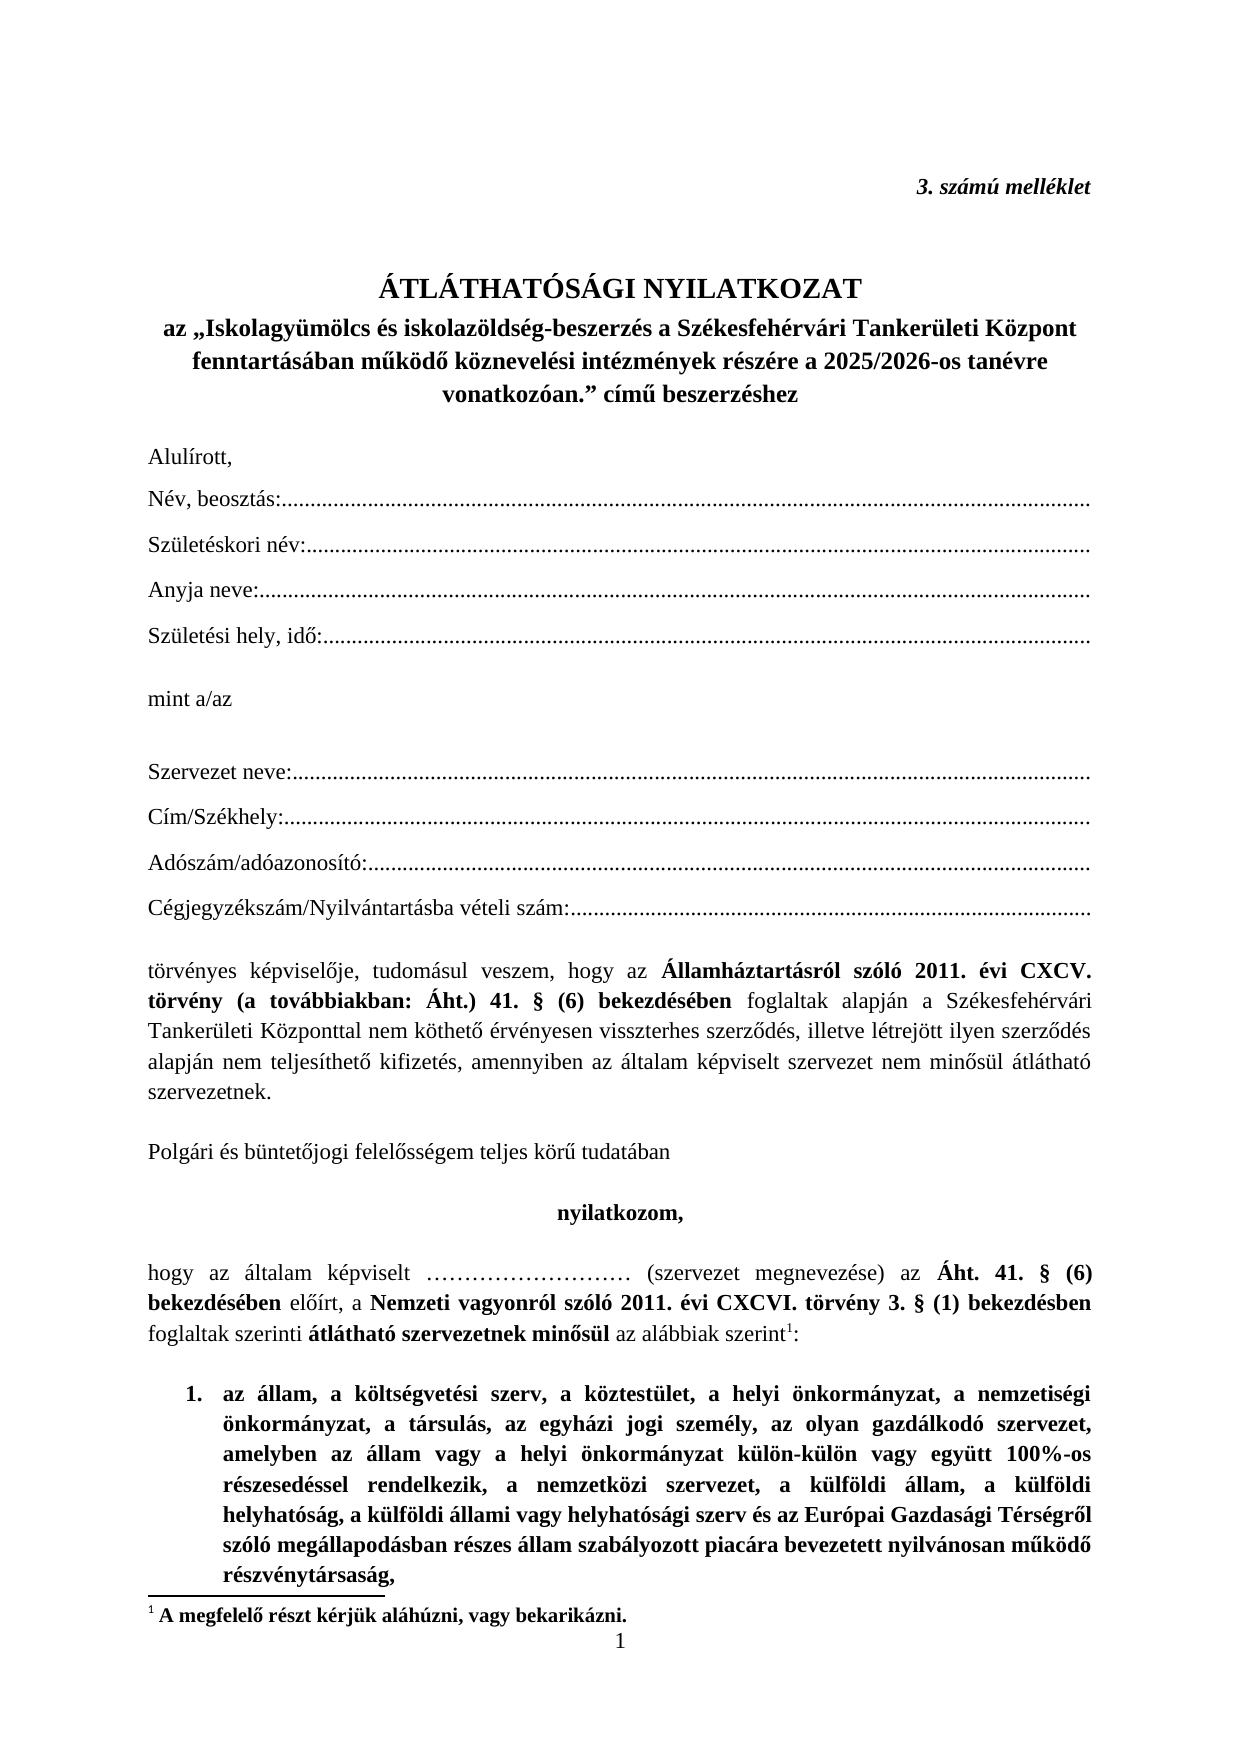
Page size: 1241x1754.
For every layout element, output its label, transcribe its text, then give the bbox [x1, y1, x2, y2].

text ÁTLÁTHATÓSÁGI NYILATKOZAT [148, 272, 1092, 305]
text Név, beosztás: [148, 485, 1092, 512]
text Cím/Székhely: [148, 803, 1092, 829]
text Születési hely, idő: [148, 622, 1092, 648]
text mint a/az [148, 685, 1092, 711]
text Adószám/adóazonosító: [148, 848, 1092, 875]
text Alulírott, [148, 443, 1092, 469]
text az „Iskolagyümölcs és iskolazöldség-beszerzés a Székesfehérvári Tankerületi Központ fenntartásában működő köznevelési intézmények részére a 2025/2026-os tanévre vonatkozóan.” című beszerzéshez [148, 313, 1092, 408]
text 3. számú melléklet [148, 173, 1092, 200]
text nyilatkozom, [148, 1199, 1092, 1225]
text Szervezet neve: [148, 758, 1092, 784]
text törvényes képviselője, tudomásul veszem, hogy az Államháztartásról szóló 2011. évi CXCV. törvény (a továbbiakban: Áht.) 41. § (6) bekezdésében foglaltak alapján a Székesfehérvári Tankerületi Központtal nem köthető érvényesen visszterhes szerződés, illetve létrejött ilyen szerződés alapján nem teljesíthető kifizetés, amennyiben az általam képviselt szervezet nem minősül átlátható szervezetnek. [148, 957, 1092, 1104]
text hogy az általam képviselt ……………………… (szervezet megnevezése) az Áht. 41. § (6) bekezdésében előírt, a Nemzeti vagyonról szóló 2011. évi CXCVI. törvény 3. § (1) bekezdésben foglaltak szerinti átlátható szervezetnek minősül az alábbiak szerint: [148, 1259, 1092, 1346]
text Polgári és büntetőjogi felelősségem teljes körű tudatában [148, 1138, 1092, 1165]
text Születéskori név: [148, 531, 1092, 557]
text Cégjegyzékszám/Nyilvántartásba vételi szám: [148, 894, 1092, 920]
list az állam, a költségvetési szerv, a köztestület, a helyi önkormányzat, a nemzetiségi önkormányzat, a társulás, az egyházi jogi személy, az olyan gazdálkodó szervezet, amelyben az állam vagy a helyi önkormányzat külön-külön vagy együtt 100%-os részesedéssel rendelkezik, a nemzetközi szervezet, a külföldi állam, a külföldi helyhatóság, a külföldi állami vagy helyhatósági szerv és az Európai Gazdasági Térségről szóló megállapodásban részes állam szabályozott piacára bevezetett nyilvánosan működő részvénytársaság, [185, 1380, 1092, 1588]
text Anyja neve: [148, 576, 1092, 603]
